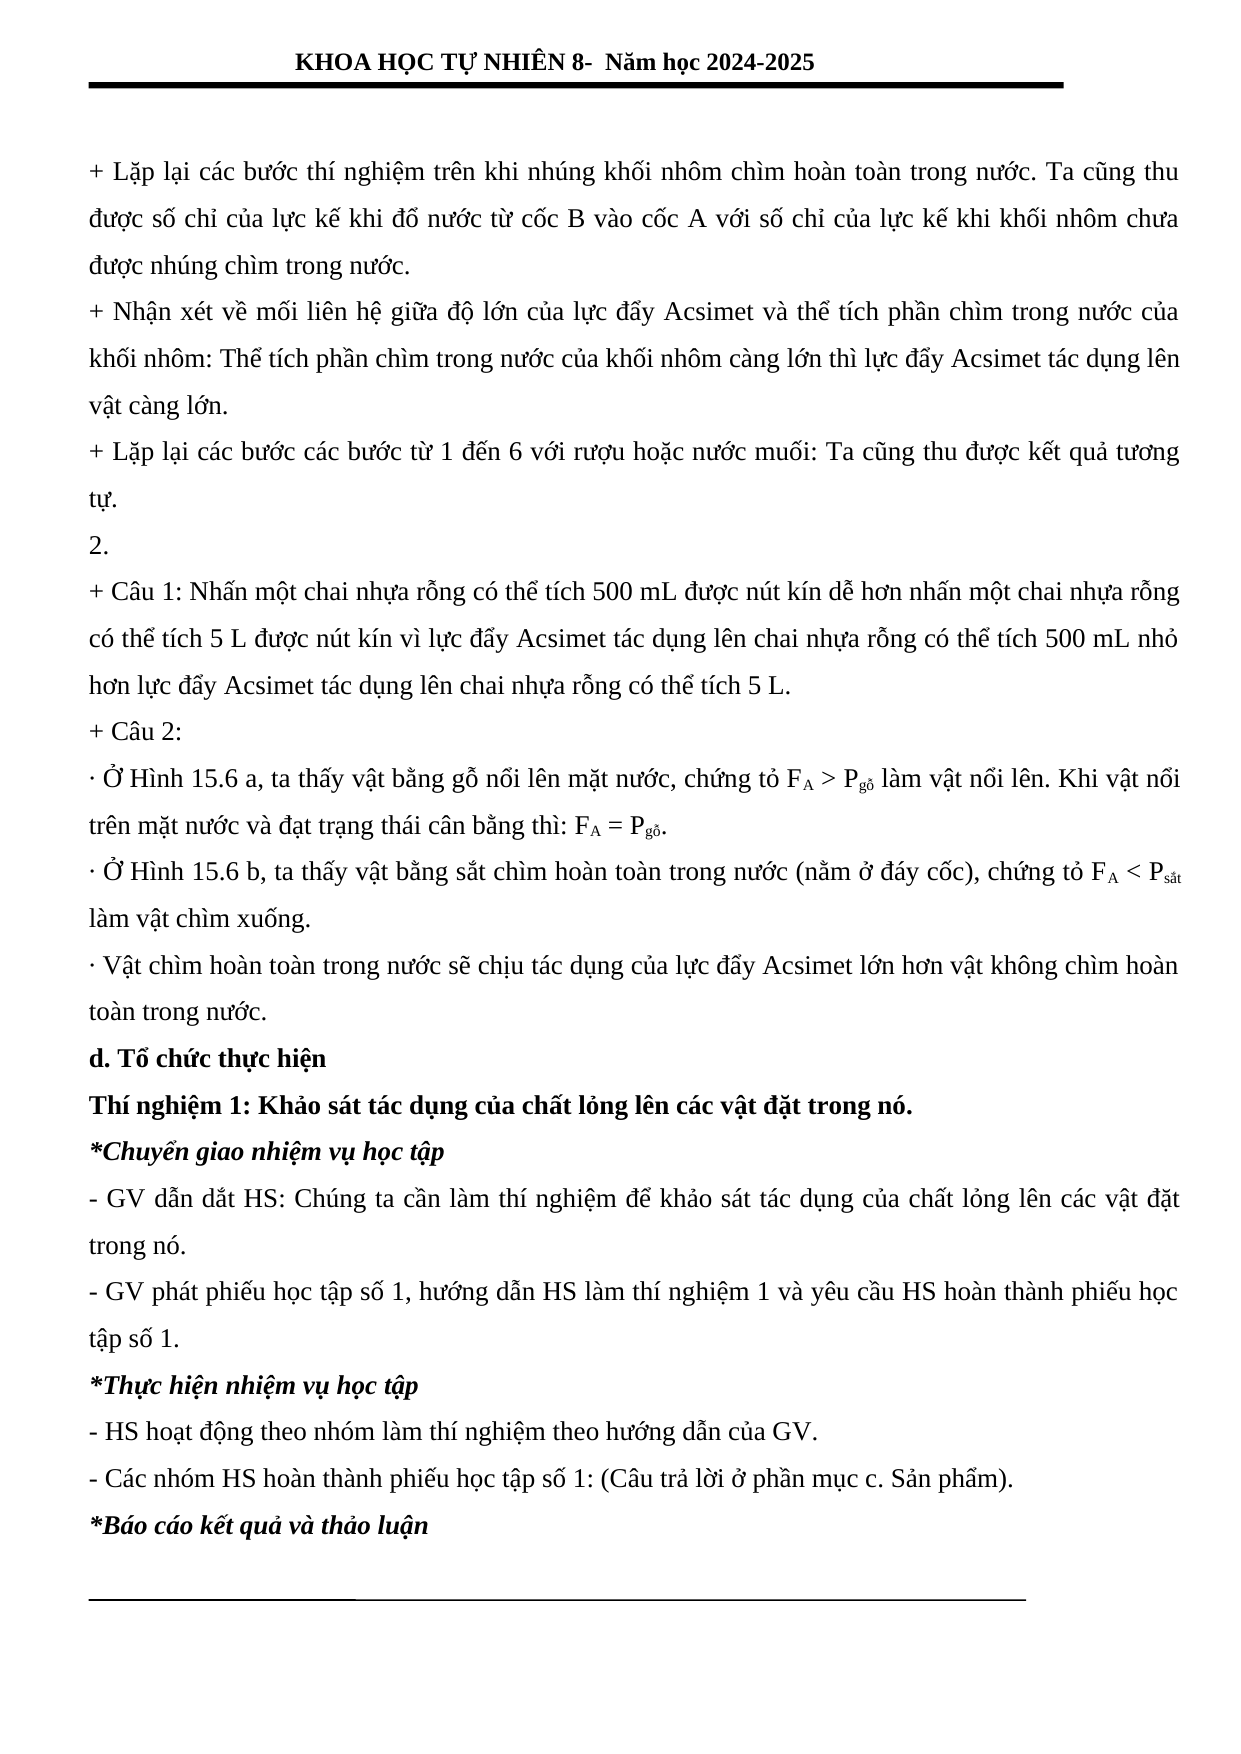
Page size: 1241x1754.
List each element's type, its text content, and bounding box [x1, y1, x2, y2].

text Thí nghiệm 1: Khảo sát tác dụng của chất lỏng lên các vật đặt trong nó. [89, 1089, 1181, 1120]
text *Thực hiện nhiệm vụ học tập [89, 1369, 1181, 1400]
text + Câu 1: Nhấn một chai nhựa rỗng có thể tích 500 mL được nút kín dễ hơn nhấn một chai nhựa rỗng có thể tích 5 L được nút kín vì lực đẩy Acsimet tác dụng lên chai nhựa rỗng có thể tích 500 mL nhỏ hơn lực đẩy Acsimet tác dụng lên chai nhựa rỗng có thể tích 5 L. [89, 575, 1181, 700]
text + Nhận xét về mối liên hệ giữa độ lớn của lực đẩy Acsimet và thể tích phần chìm trong nước của khối nhôm: Thể tích phần chìm trong nước của khối nhôm càng lớn thì lực đẩy Acsimet tác dụng lên vật càng lớn. [89, 295, 1181, 420]
text + Lặp lại các bước các bước từ 1 đến 6 với rượu hoặc nước muối: Ta cũng thu được kết quả tương tự. [89, 435, 1181, 513]
text *Báo cáo kết quả và thảo luận [89, 1509, 1181, 1540]
text - GV phát phiếu học tập số 1, hướng dẫn HS làm thí nghiệm 1 và yêu cầu HS hoàn thành phiếu học tập số 1. [89, 1275, 1181, 1353]
text - HS hoạt động theo nhóm làm thí nghiệm theo hướng dẫn của GV. [89, 1415, 1181, 1447]
text + Lặp lại các bước thí nghiệm trên khi nhúng khối nhôm chìm hoàn toàn trong nước. Ta cũng thu được số chỉ của lực kế khi đổ nước từ cốc B vào cốc A với số chỉ của lực kế khi khối nhôm chưa được nhúng chìm trong nước. [89, 155, 1181, 280]
text 2. [89, 529, 1181, 560]
text *Chuyển giao nhiệm vụ học tập [89, 1135, 1181, 1167]
text ∙ Ở Hình 15.6 b, ta thấy vật bằng sắt chìm hoàn toàn trong nước (nằm ở đáy cốc), chứng tỏ FA < Psắt làm vật chìm xuống. [89, 855, 1181, 933]
text d. Tổ chức thực hiện [89, 1042, 1181, 1073]
text - GV dẫn dắt HS: Chúng ta cần làm thí nghiệm để khảo sát tác dụng của chất lỏng lên các vật đặt trong nó. [89, 1182, 1181, 1260]
text - Các nhóm HS hoàn thành phiếu học tập số 1: (Câu trả lời ở phần mục c. Sản phẩm). [89, 1462, 1181, 1493]
text ∙ Vật chìm hoàn toàn trong nước sẽ chịu tác dụng của lực đẩy Acsimet lớn hơn vật không chìm hoàn toàn trong nước. [89, 949, 1181, 1027]
text + Câu 2: [89, 715, 1181, 747]
text ∙ Ở Hình 15.6 a, ta thấy vật bằng gỗ nổi lên mặt nước, chứng tỏ FA > Pgỗ làm vật nổi lên. Khi vật nổi trên mặt nước và đạt trạng thái cân bằng thì: FA = Pgỗ. [89, 762, 1181, 840]
